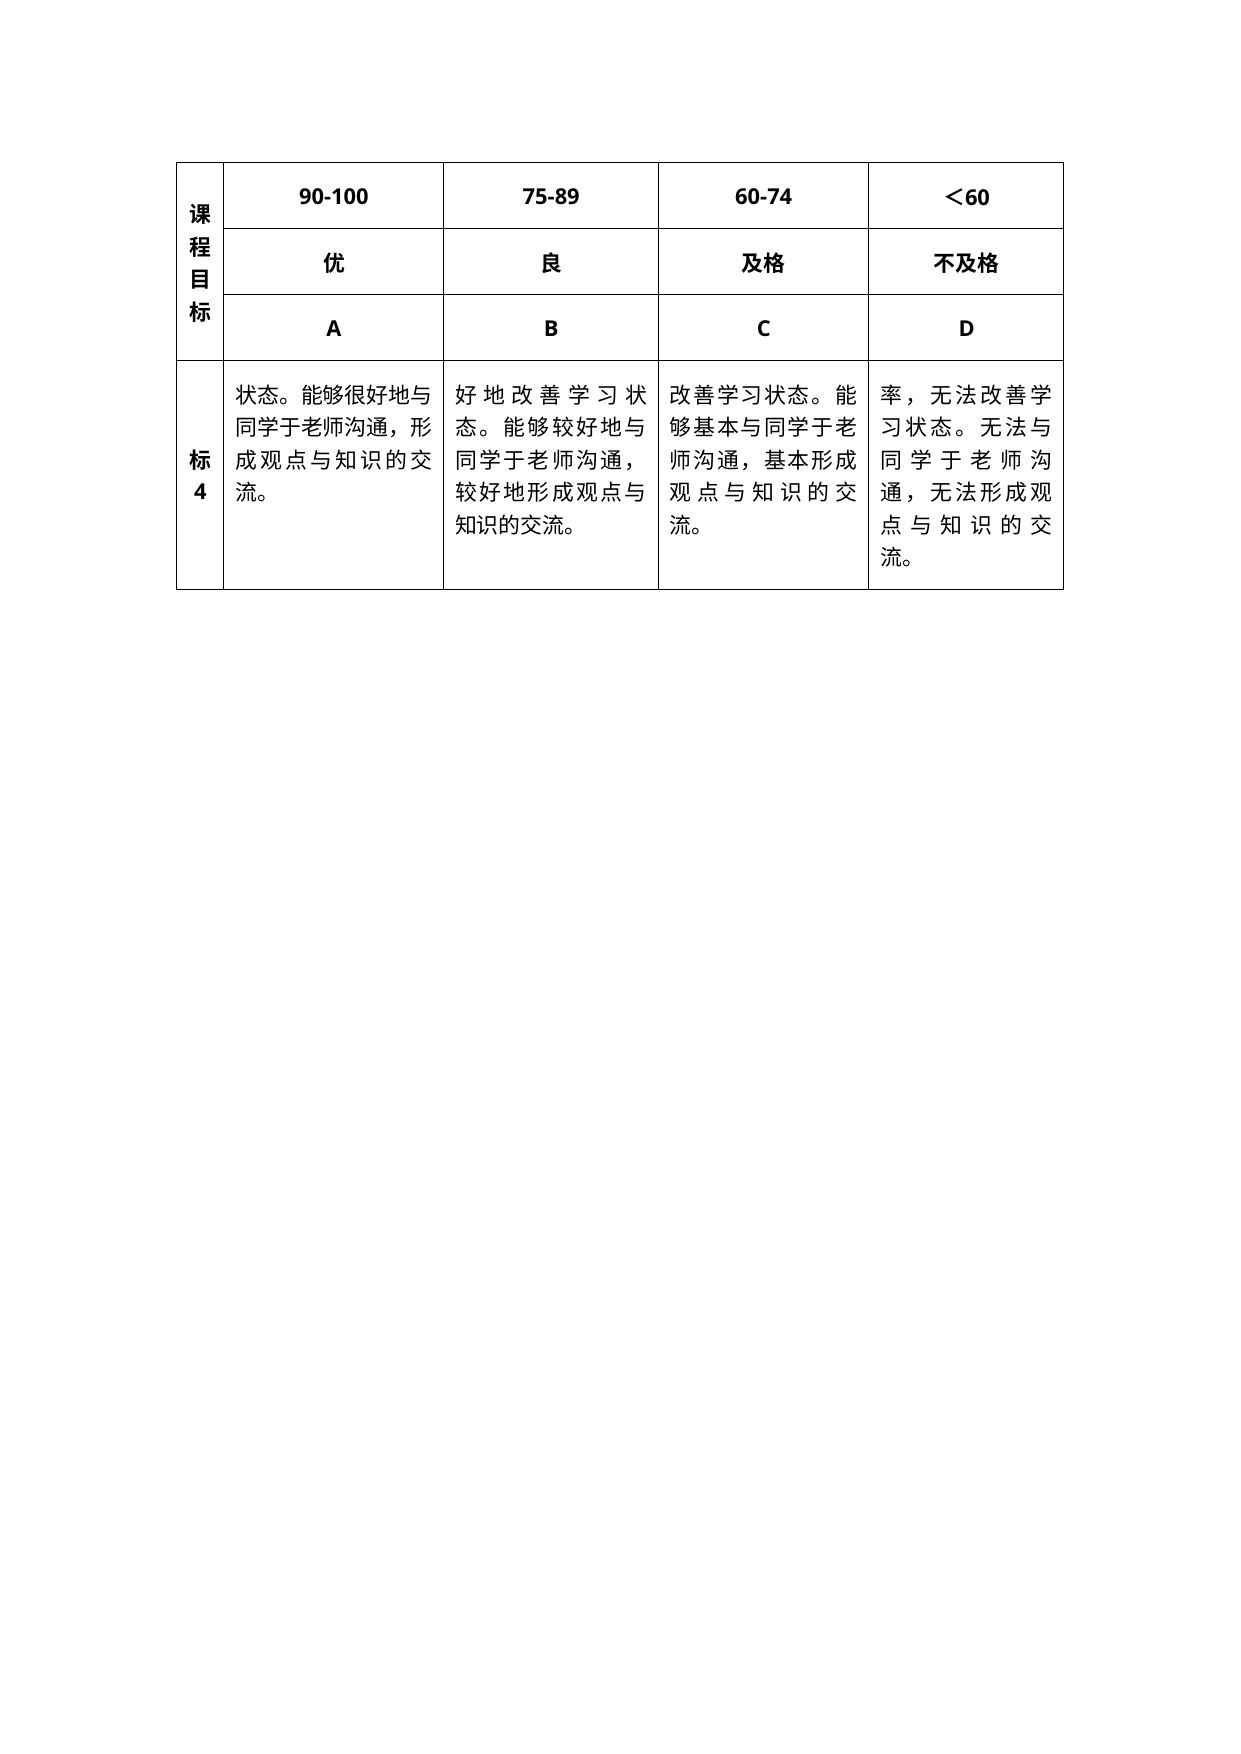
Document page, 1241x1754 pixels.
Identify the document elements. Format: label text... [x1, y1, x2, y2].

table_cell 及格 [659, 229, 868, 294]
table_cell 优 [224, 229, 443, 294]
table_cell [659, 361, 868, 589]
table_cell B [444, 295, 658, 360]
table_header ＜60 [869, 163, 1063, 228]
table_cell D [869, 295, 1063, 360]
table_cell C [659, 295, 868, 360]
table_cell A [224, 295, 443, 360]
table_header 60-74 [659, 163, 868, 228]
table_header 75-89 [444, 163, 658, 228]
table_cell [224, 361, 443, 589]
table_header 课程目标 [177, 163, 223, 360]
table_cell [444, 361, 658, 589]
table_cell 不及格 [869, 229, 1063, 294]
table_cell 良 [444, 229, 658, 294]
table_cell 课程 目标4 [177, 361, 223, 589]
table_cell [869, 361, 1063, 589]
table_header 90-100 [224, 163, 443, 228]
